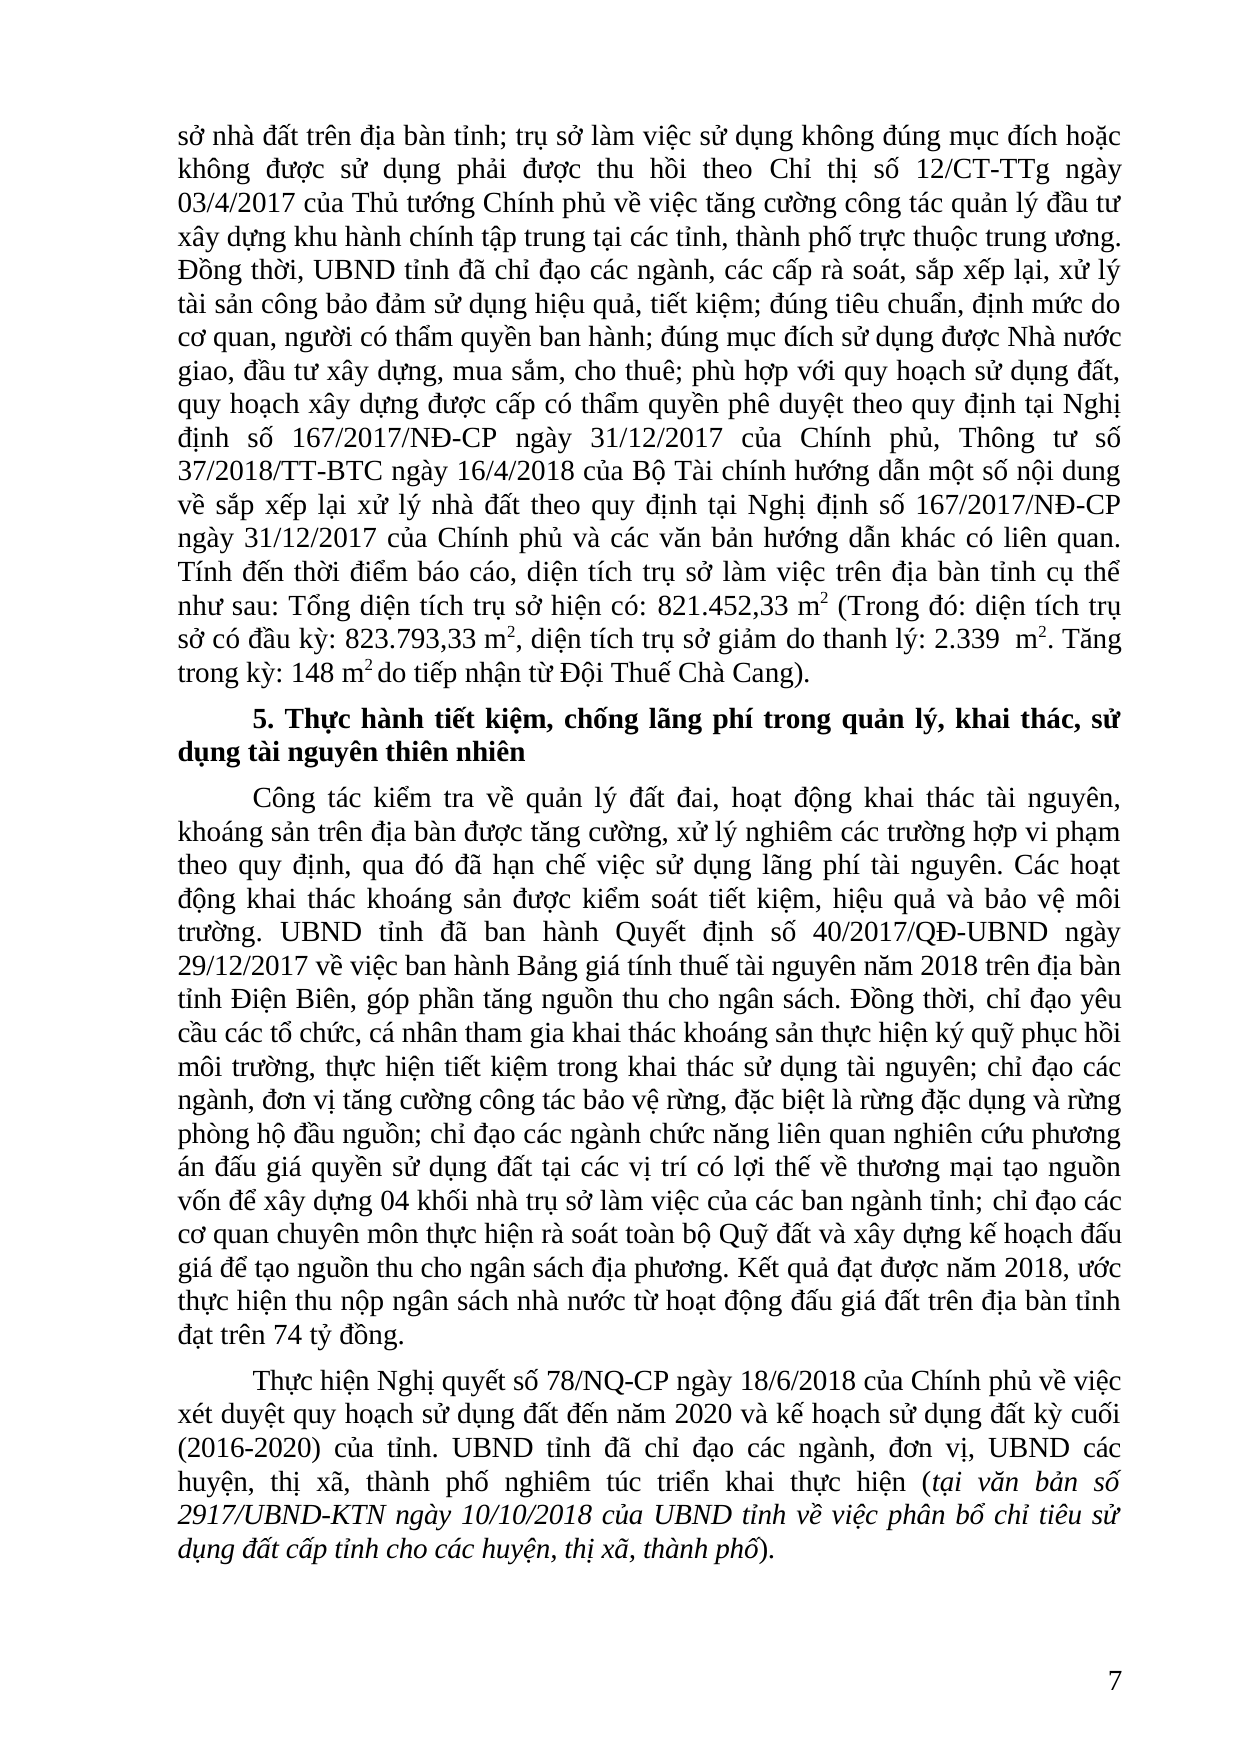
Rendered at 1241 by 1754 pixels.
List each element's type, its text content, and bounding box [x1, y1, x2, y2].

text 5. Thực hành tiết kiệm, chống lãng phí trong quản lý, khai thác, sử dụng tài nguyên thiên nhiên [177, 701, 1122, 768]
text Thực hiện Nghị quyết số 78/NQ-CP ngày 18/6/2018 của Chính phủ về việc xét duyệt quy hoạch sử dụng đất đến năm 2020 và kế hoạch sử dụng đất kỳ cuối (2016-2020) của tỉnh. UBND tỉnh đã chỉ đạo các ngành, đơn vị, UBND các huyện, thị xã, thành phố nghiêm túc triển khai thực hiện (tại văn bản số 2917/UBND-KTN ngày 10/10/2018 của UBND tỉnh về việc phân bổ chỉ tiêu sử dụng đất cấp tỉnh cho các huyện, thị xã, thành phố). [177, 1363, 1122, 1564]
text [177, 118, 1122, 688]
text Công tác kiểm tra về quản lý đất đai, hoạt động khai thác tài nguyên, khoáng sản trên địa bàn được tăng cường, xử lý nghiêm các trường hợp vi phạm theo quy định, qua đó đã hạn chế việc sử dụng lãng phí tài nguyên. Các hoạt động khai thác khoáng sản được kiểm soát tiết kiệm, hiệu quả và bảo vệ môi trường. UBND tỉnh đã ban hành Quyết định số 40/2017/QĐ-UBND ngày 29/12/2017 về việc ban hành Bảng giá tính thuế tài nguyên năm 2018 trên địa bàn tỉnh Điện Biên, góp phần tăng nguồn thu cho ngân sách. Đồng thời, chỉ đạo yêu cầu các tổ chức, cá nhân tham gia khai thác khoáng sản thực hiện ký quỹ phục hồi môi trường, thực hiện tiết kiệm trong khai thác sử dụng tài nguyên; chỉ đạo các ngành, đơn vị tăng cường công tác bảo vệ rừng, đặc biệt là rừng đặc dụng và rừng phòng hộ đầu nguồn; chỉ đạo các ngành chức năng liên quan nghiên cứu phương án đấu giá quyền sử dụng đất tại các vị trí có lợi thế về thương mại tạo nguồn vốn để xây dựng 04 khối nhà trụ sở làm việc của các ban ngành tỉnh; chỉ đạo các cơ quan chuyên môn thực hiện rà soát toàn bộ Quỹ đất và xây dựng kế hoạch đấu giá để tạo nguồn thu cho ngân sách địa phương. Kết quả đạt được năm 2018, ước thực hiện thu nộp ngân sách nhà nước từ hoạt động đấu giá đất trên địa bàn tỉnh đạt trên 74 tỷ đồng. [177, 780, 1122, 1351]
